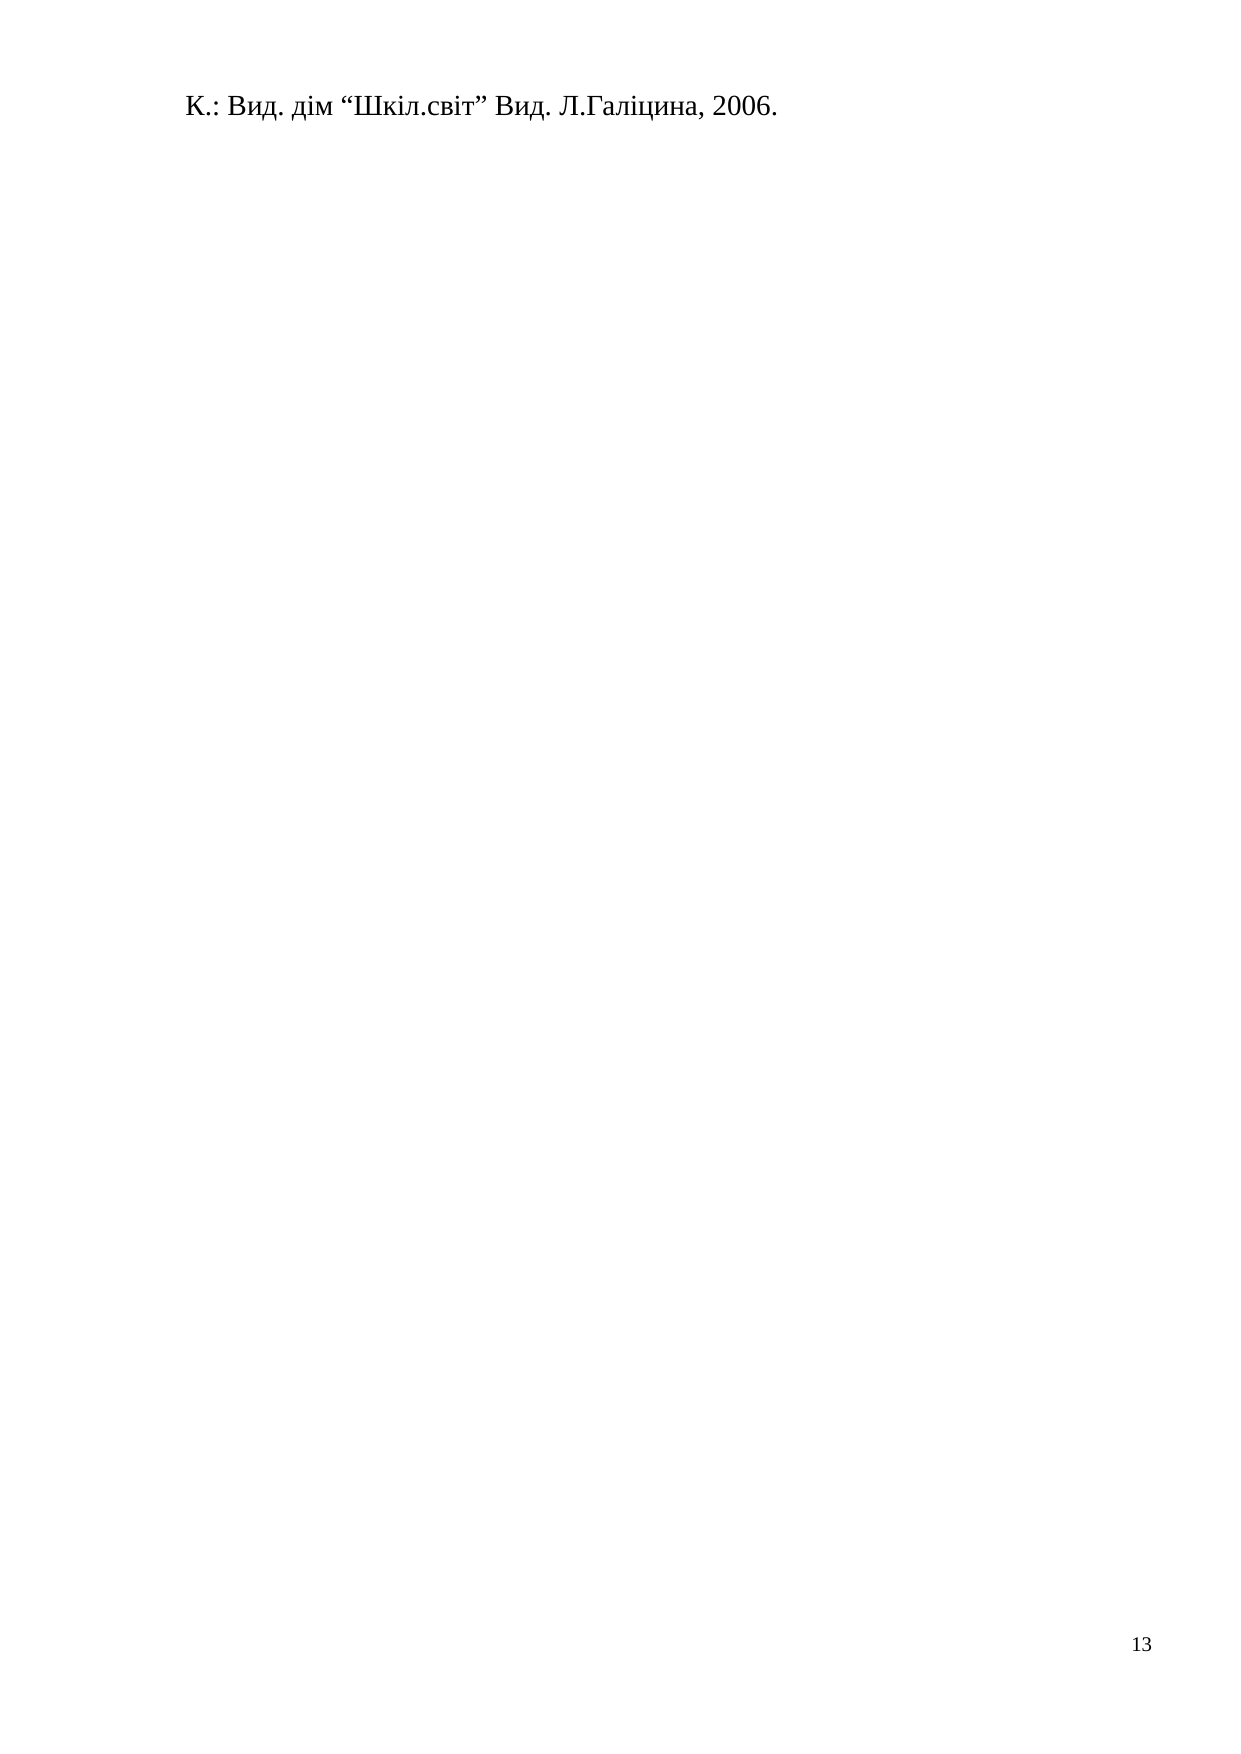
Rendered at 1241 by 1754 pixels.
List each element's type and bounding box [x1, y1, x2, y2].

list [148, 88, 1152, 122]
